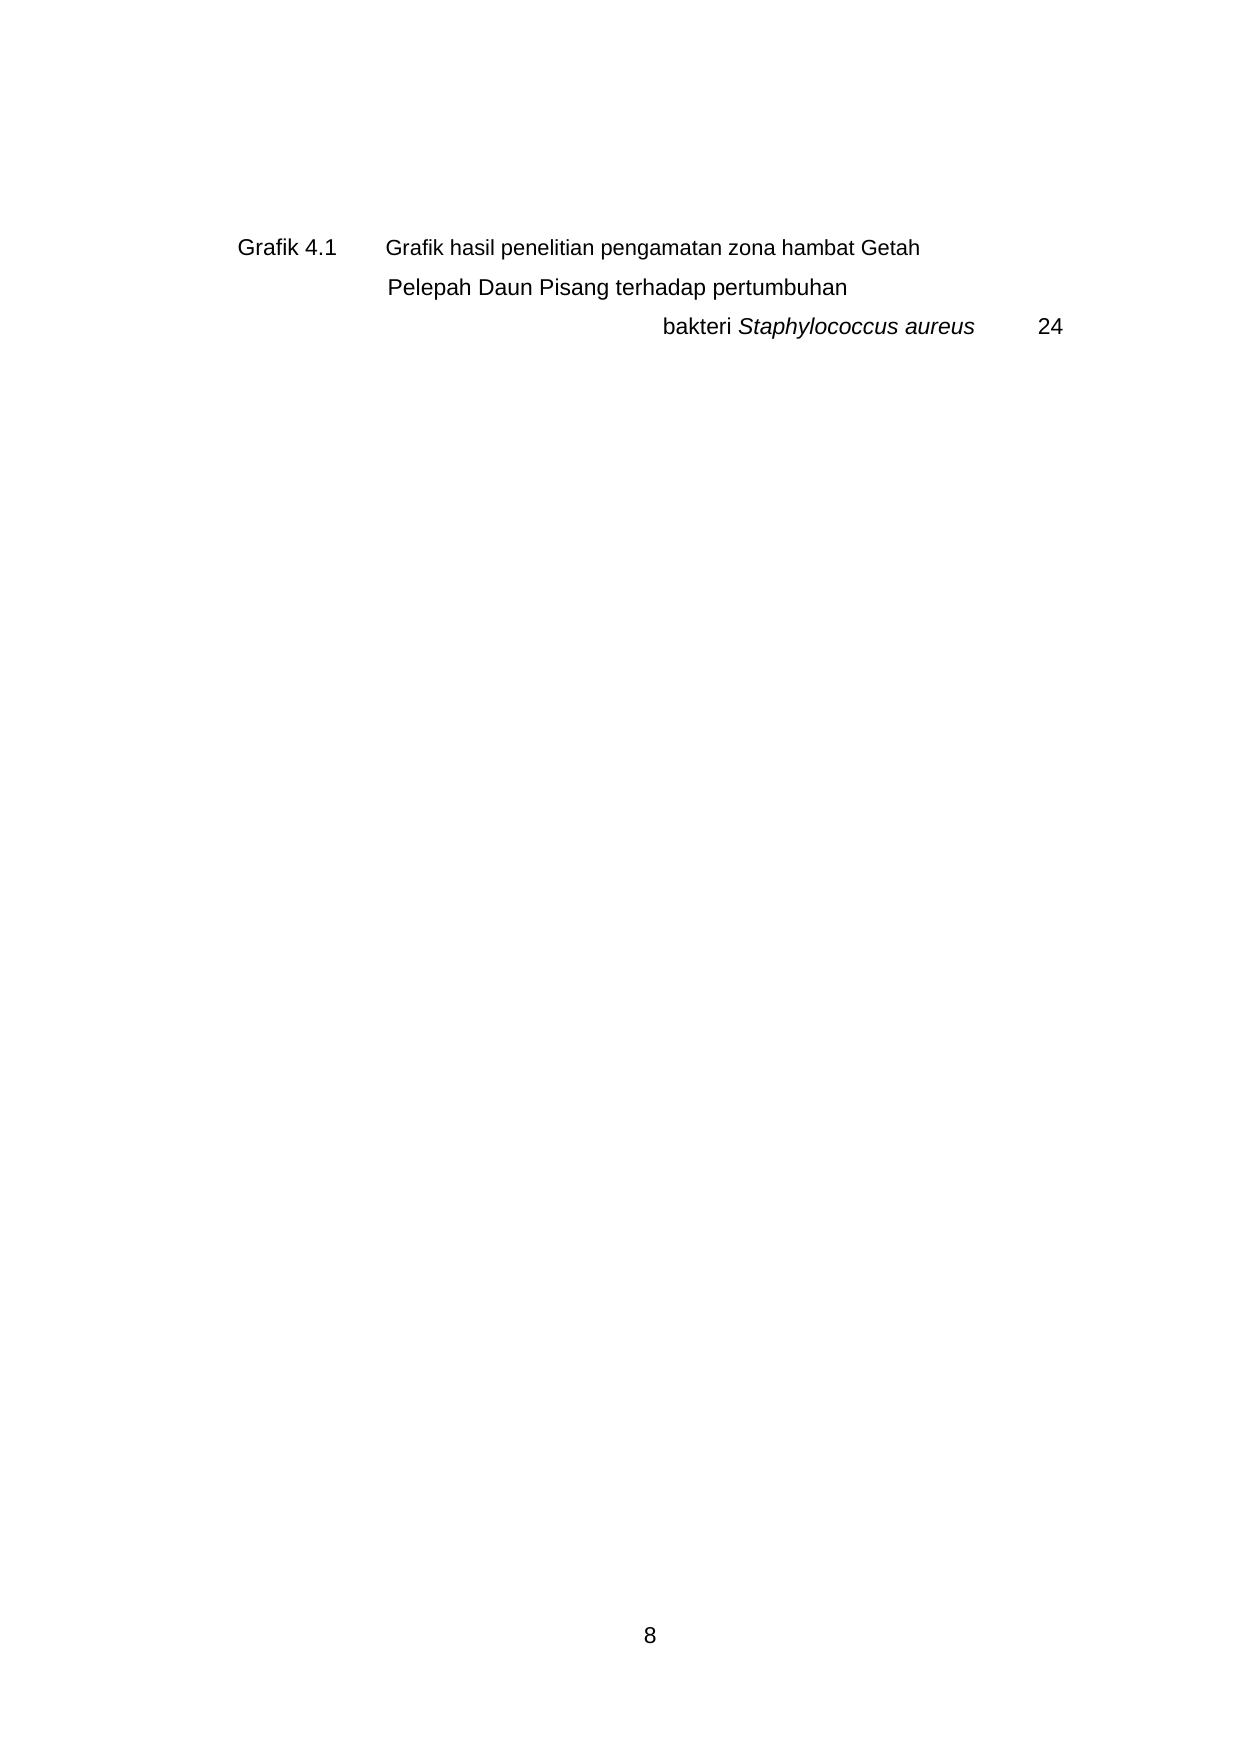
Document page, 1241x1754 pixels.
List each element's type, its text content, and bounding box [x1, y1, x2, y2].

text Grafik 4.1 Grafik hasil penelitian pengamatan zona hambat Getah [237, 234, 1090, 260]
text Pelepah Daun Pisang terhadap pertumbuhan [387, 273, 1090, 300]
text 8 [644, 1622, 1090, 1648]
text bakteri Staphylococcus aureus 24 [150, 313, 1063, 339]
